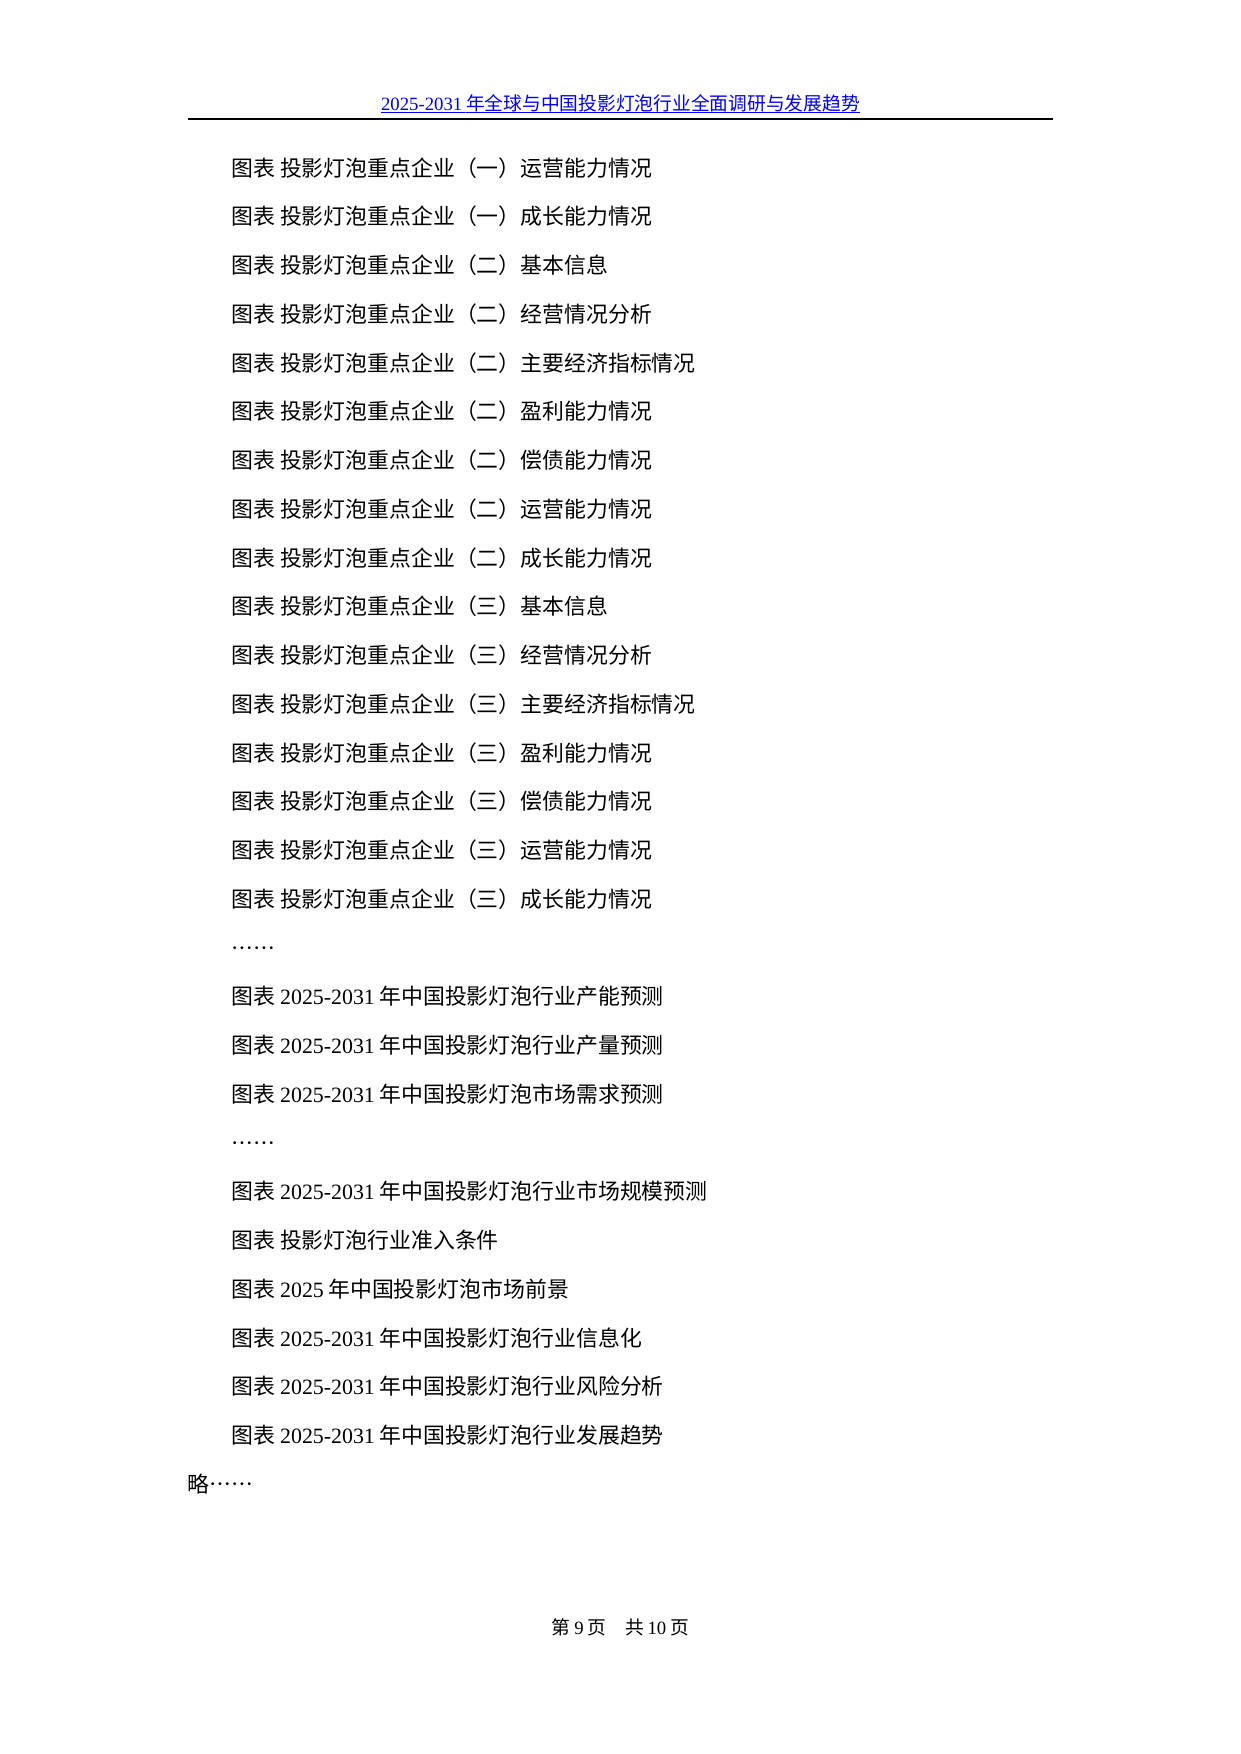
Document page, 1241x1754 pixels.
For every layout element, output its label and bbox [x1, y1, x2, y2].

text [187, 150, 1053, 1499]
